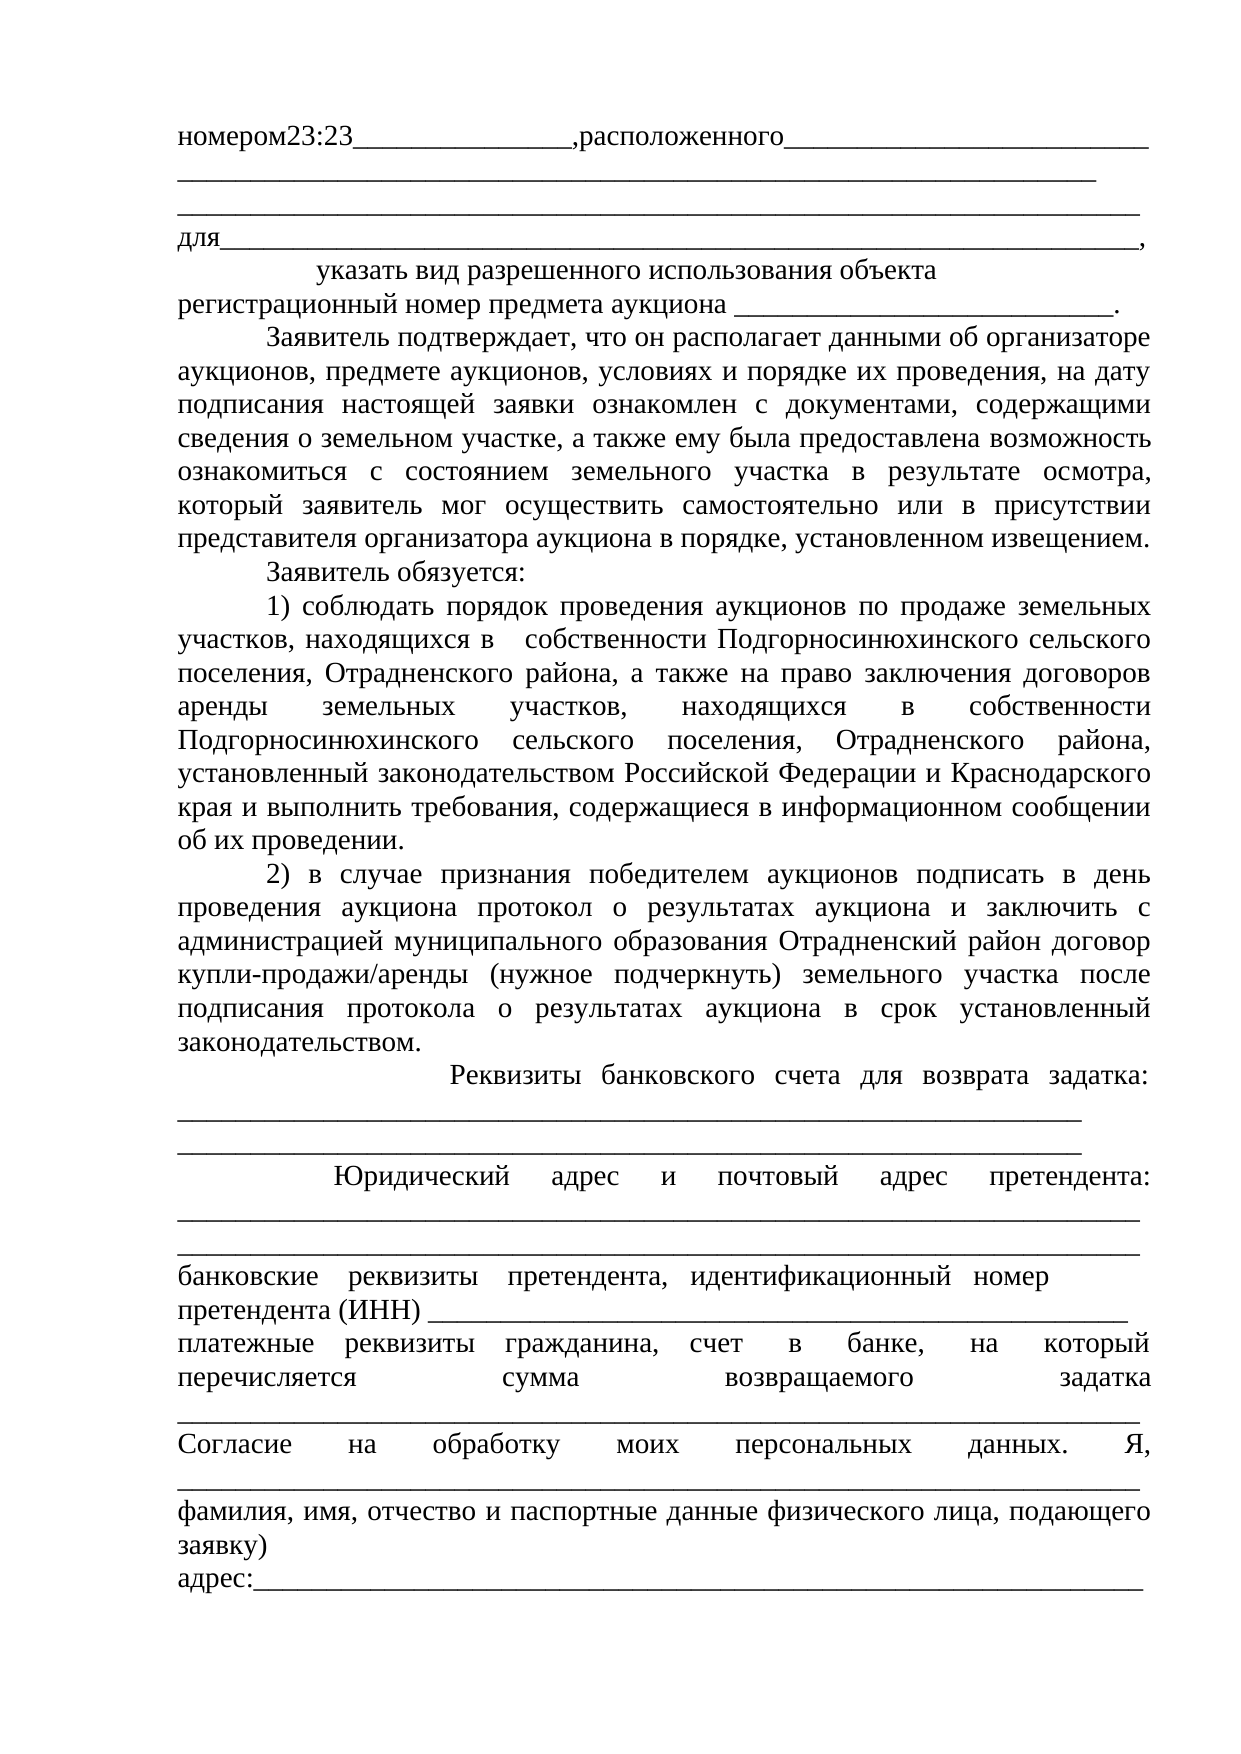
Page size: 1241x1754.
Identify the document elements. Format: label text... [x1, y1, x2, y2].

text 2) в случае признания победителем аукционов подписать в день проведения аукциона протокол о результатах аукциона и заключить с администрацией муниципального образования Отрадненский район договор купли-продажи/аренды (нужное подчеркнуть) земельного участка после подписания протокола о результатах аукциона в срок установленный законодательством. [177, 856, 1152, 1057]
text Реквизиты банковского счета для возврата задатка: ______________________________________________________________ [177, 1057, 1152, 1124]
text фамилия, имя, отчество и паспортные данные физического лица, подающего заявку) [177, 1493, 1152, 1560]
text Согласие на обработку моих персональных данных. Я, __________________________________________________________________ [177, 1426, 1152, 1493]
text Заявитель подтверждает, что он располагает данными об организаторе аукционов, предмете аукционов, условиях и порядке их проведения, на дату подписания настоящей заявки ознакомлен с документами, содержащими сведения о земельном участке, а также ему была предоставлена возможность ознакомиться с состоянием земельного участка в результате осмотра, который заявитель мог осуществить самостоятельно или в присутствии представителя организатора аукциона в порядке, установленном извещением. [177, 319, 1152, 554]
text Заявитель обязуется: [177, 554, 1152, 588]
title 1) соблюдать порядок проведения аукционов по продаже земельных участков, находящихся в собственности Подгорносинюхинского сельского поселения, Отрадненского района, а также на право заключения договоров аренды земельных участков, находящихся в собственности Подгорносинюхинского сельского поселения, Отрадненского района, установленный законодательством Российской Федерации и Краснодарского края и выполнить требования, содержащиеся в информационном сообщении об их проведении. [177, 588, 1152, 856]
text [177, 118, 1152, 219]
text банковские реквизиты претендента, идентификационный номер [177, 1258, 1152, 1292]
text __________________________________________________________________ [177, 1225, 1152, 1258]
text ______________________________________________________________ [177, 1124, 1152, 1158]
text регистрационный номер предмета аукциона __________________________. [177, 286, 1152, 319]
text указать вид разрешенного использования объекта [177, 252, 1152, 286]
text претендента (ИНН) ________________________________________________ [177, 1292, 1152, 1326]
text для_______________________________________________________________, [177, 219, 1152, 252]
text адрес:_____________________________________________________________ [177, 1560, 1152, 1594]
text платежные реквизиты гражданина, счет в банке, на который перечисляется сумма возвращаемого задатка __________________________________________________________________ [177, 1326, 1152, 1426]
text Юридический адрес и почтовый адрес претендента: __________________________________________________________________ [177, 1158, 1152, 1225]
